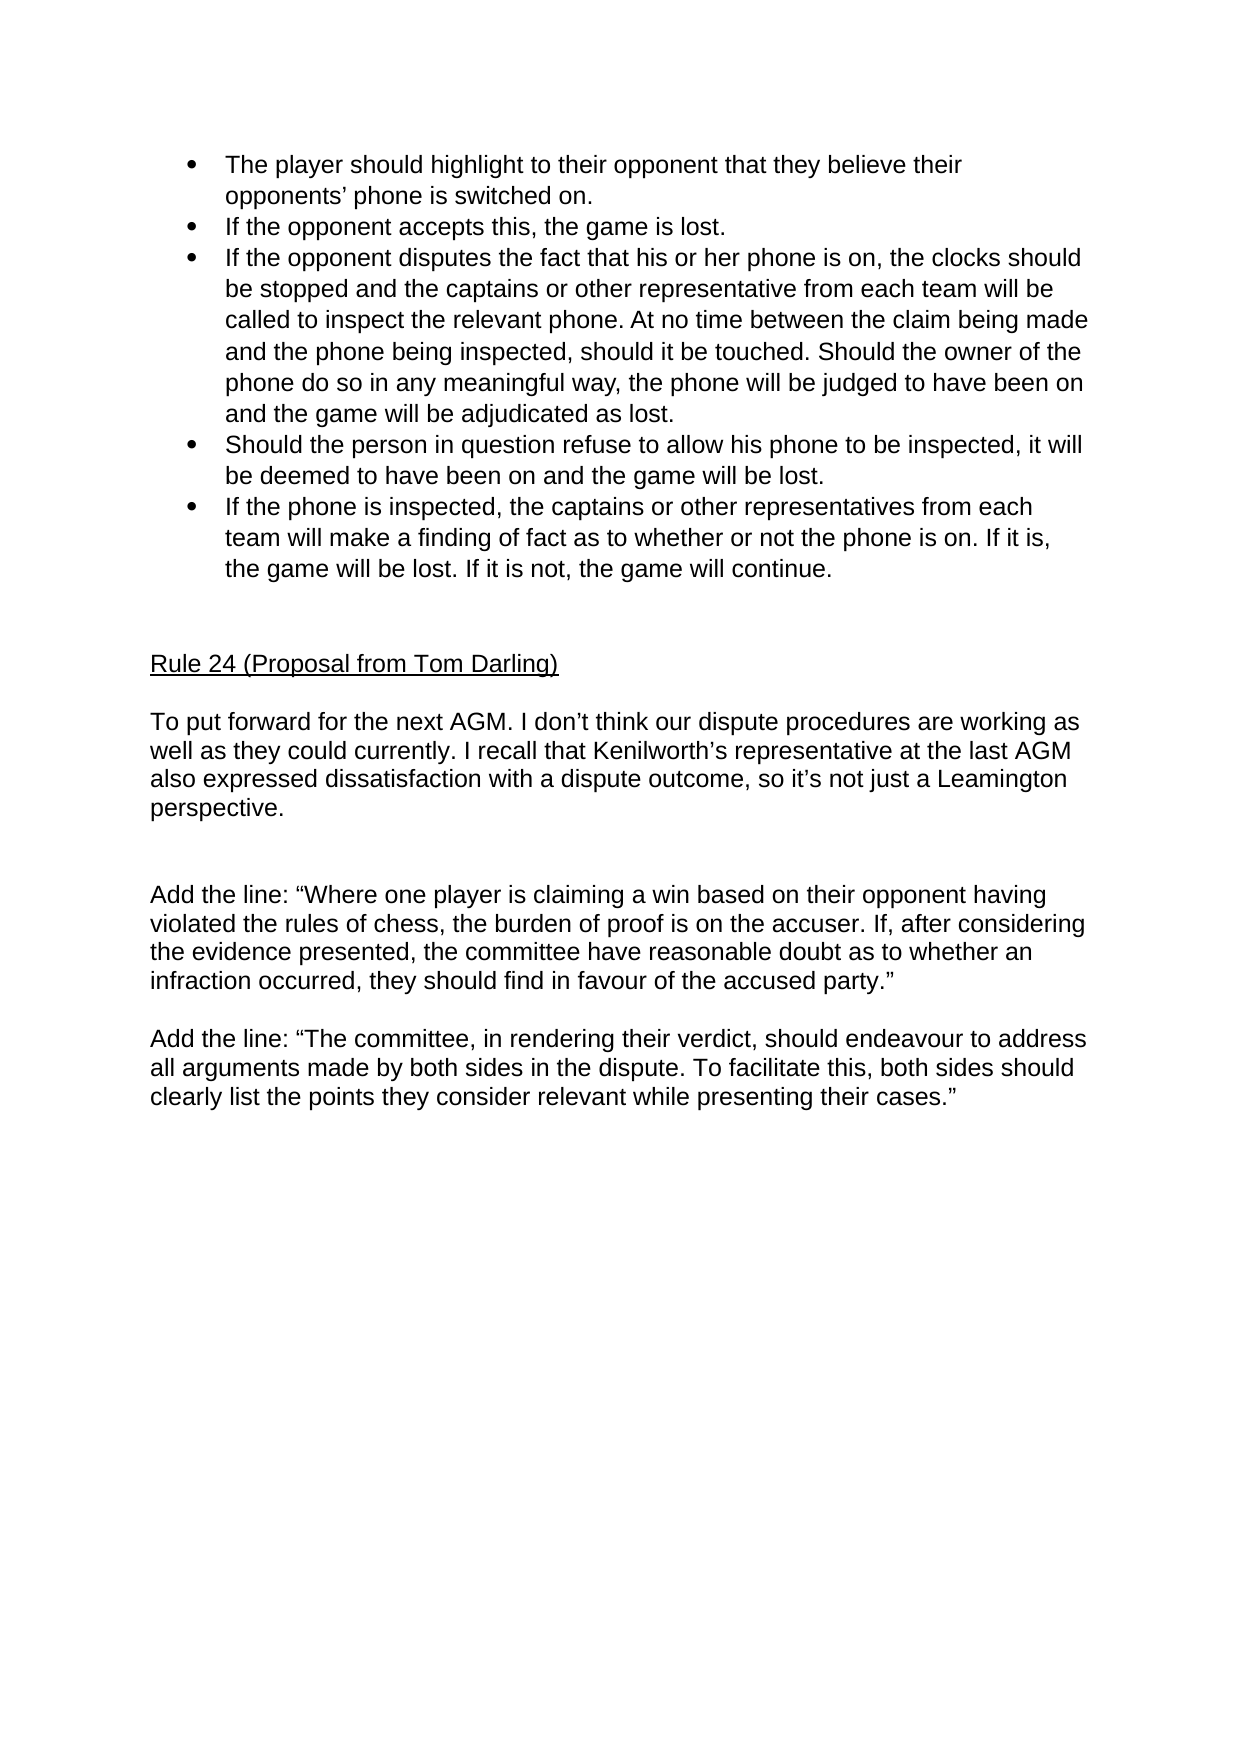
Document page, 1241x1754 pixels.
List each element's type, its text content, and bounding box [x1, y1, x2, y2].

list Should the person in question refuse to allow his phone to be inspected, it will be deemed to have been on and the game will be lost. [187, 430, 1090, 489]
list If the opponent disputes the fact that his or her phone is on, the clocks should be stopped and the captains or other representative from each team will be called to inspect the relevant phone. At no time between the claim being made and the phone being inspected, should it be touched. Should the owner of the phone do so in any meaningful way, the phone will be judged to have been on and the game will be adjudicated as lost. [187, 243, 1090, 427]
text Rule 24 (Proposal from Tom Darling) [150, 649, 1090, 678]
list If the opponent accepts this, the game is lost. [187, 212, 1090, 241]
text Add the line: “Where one player is claiming a win based on their opponent having violated the rules of chess, the burden of proof is on the accuser. If, after considering the evidence presented, the committee have reasonable doubt as to whether an infraction occurred, they should find in favour of the accused party.” [150, 880, 1090, 995]
list If the phone is inspected, the captains or other representatives from each team will make a finding of fact as to whether or not the phone is on. If it is, the game will be lost. If it is not, the game will continue. [187, 492, 1090, 583]
list The player should highlight to their opponent that they believe their opponents’ phone is switched on. [187, 150, 1090, 210]
text To put forward for the next AGM. I don’t think our dispute procedures are working as well as they could currently. I recall that Kenilworth’s representative at the last AGM also expressed dissatisfaction with a dispute outcome, so it’s not just a Leamington perspective. [150, 707, 1090, 822]
text Add the line: “The committee, in rendering their verdict, should endeavour to address all arguments made by both sides in the dispute. To facilitate this, both sides should clearly list the points they consider relevant while presenting their cases.” [150, 1024, 1090, 1110]
